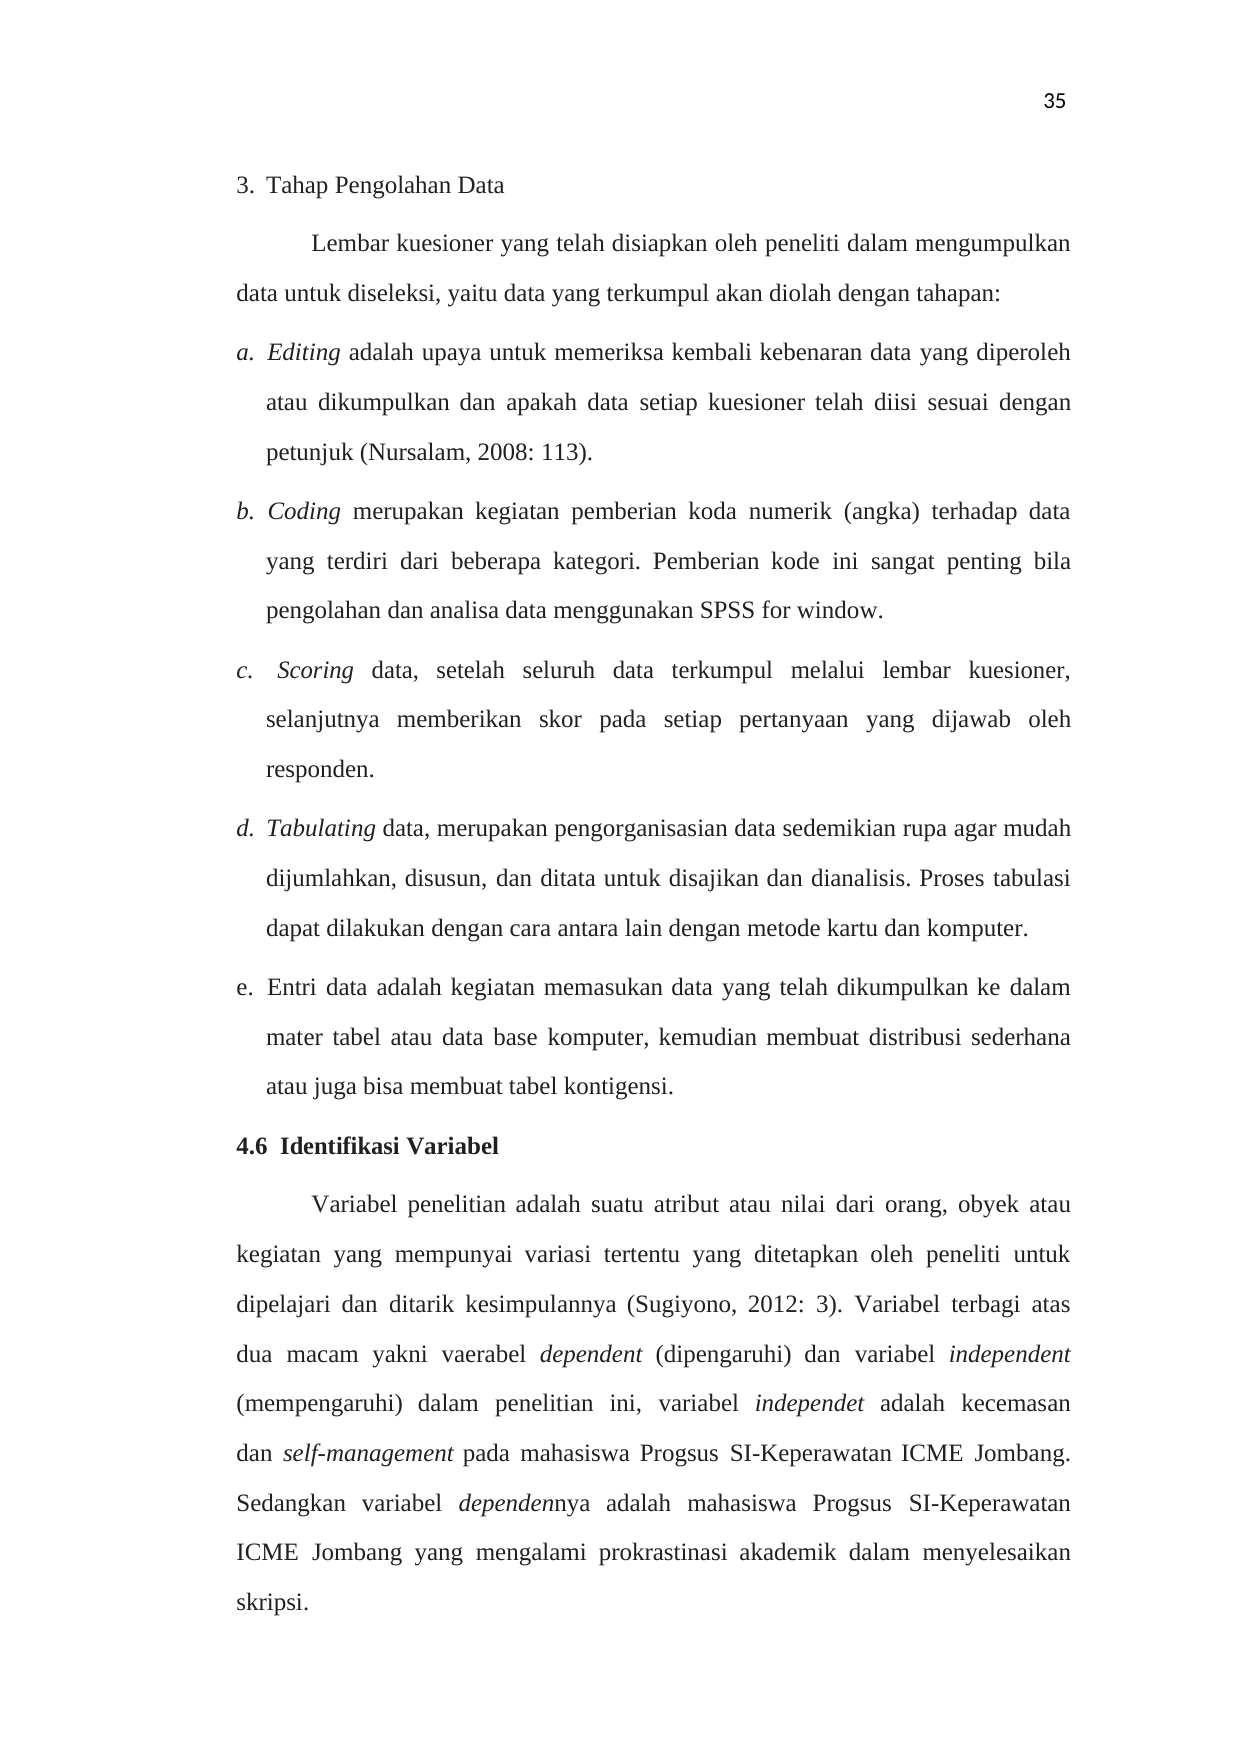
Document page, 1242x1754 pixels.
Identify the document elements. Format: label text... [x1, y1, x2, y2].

text Lembar kuesioner yang telah disiapkan oleh peneliti dalam mengumpulkan data untuk diseleksi, yaitu data yang terkumpul akan diolah dengan tahapan: [236, 228, 1071, 307]
text c. Scoring data, setelah seluruh data terkumpul melalui lembar kuesioner, selanjutnya memberikan skor pada setiap pertanyaan yang dijawab oleh responden. [236, 655, 1071, 783]
text Variabel penelitian adalah suatu atribut atau nilai dari orang, obyek atau kegiatan yang mempunyai variasi tertentu yang ditetapkan oleh peneliti untuk dipelajari dan ditarik kesimpulannya (Sugiyono, 2012: 3). Variabel terbagi atas dua macam yakni vaerabel dependent (dipengaruhi) dan variabel independent (mempengaruhi) dalam penelitian ini, variabel independet adalah kecemasan dan self-management pada mahasiswa Progsus SI-Keperawatan ICME Jombang. Sedangkan variabel dependennya adalah mahasiswa Progsus SI-Keperawatan ICME Jombang yang mengalami prokrastinasi akademik dalam menyelesaikan skripsi. [236, 1189, 1071, 1616]
text 4.6 Identifikasi Variabel [236, 1131, 1083, 1159]
text 3. Tahap Pengolahan Data [236, 170, 1083, 198]
text e. Entri data adalah kegiatan memasukan data yang telah dikumpulkan ke dalam mater tabel atau data base komputer, kemudian membuat distribusi sederhana atau juga bisa membuat tabel kontigensi. [236, 972, 1071, 1100]
text d. Tabulating data, merupakan pengorganisasian data sedemikian rupa agar mudah dijumlahkan, disusun, dan ditata untuk disajikan dan dianalisis. Proses tabulasi dapat dilakukan dengan cara antara lain dengan metode kartu dan komputer. [236, 813, 1071, 942]
text a. Editing adalah upaya untuk memeriksa kembali kebenaran data yang diperoleh atau dikumpulkan dan apakah data setiap kuesioner telah diisi sesuai dengan petunjuk (Nursalam, 2008: 113). [236, 337, 1071, 466]
text b. Coding merupakan kegiatan pemberian koda numerik (angka) terhadap data yang terdiri dari beberapa kategori. Pemberian kode ini sangat penting bila pengolahan dan analisa data menggunakan SPSS for window. [236, 496, 1071, 624]
